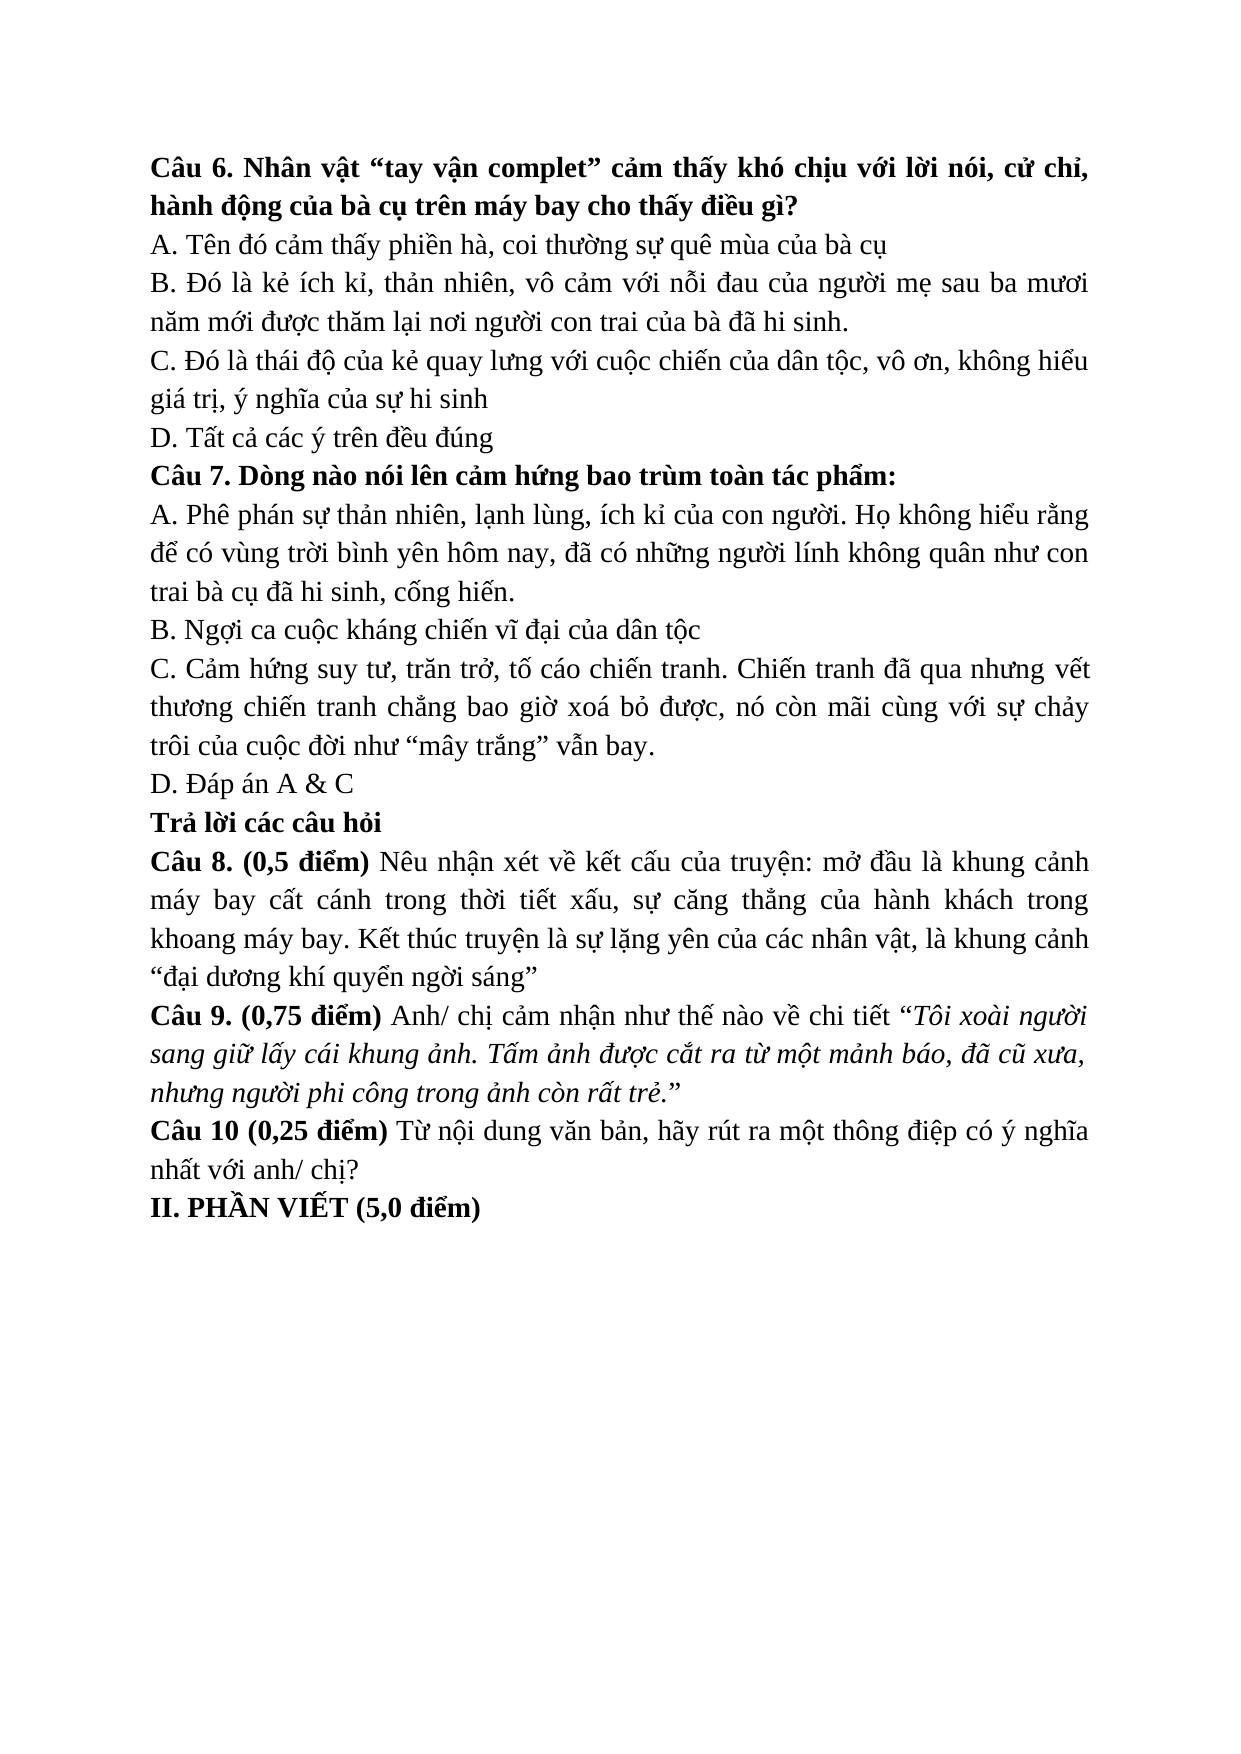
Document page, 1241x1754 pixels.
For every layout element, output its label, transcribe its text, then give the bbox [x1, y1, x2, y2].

text C. Cảm hứng suy tư, trăn trở, tố cáo chiến tranh. Chiến tranh đã qua nhưng vết thương chiến tranh chẳng bao giờ xoá bỏ được, nó còn mãi cùng với sự chảy trôi của cuộc đời như “mây trắng” vẫn bay. [150, 651, 1090, 762]
text Câu 6. Nhân vật “tay vận complet” cảm thấy khó chịu với lời nói, cử chỉ, hành động của bà cụ trên máy bay cho thấy điều gì? [150, 150, 1090, 222]
text B. Ngợi ca cuộc kháng chiến vĩ đại của dân tộc [150, 612, 1090, 646]
text Câu 10 (0,25 điểm) Từ nội dung văn bản, hãy rút ra một thông điệp có ý nghĩa nhất với anh/ chị? [150, 1113, 1090, 1186]
text II. PHẦN VIẾT (5,0 điểm) [150, 1191, 1090, 1224]
text Trả lời các câu hỏi [150, 805, 1090, 839]
text A. Phê phán sự thản nhiên, lạnh lùng, ích kỉ của con người. Họ không hiểu rằng để có vùng trời bình yên hôm nay, đã có những người lính không quân như con trai bà cụ đã hi sinh, cống hiến. [150, 497, 1090, 607]
text B. Đó là kẻ ích kỉ, thản nhiên, vô cảm với nỗi đau của người mẹ sau ba mươi năm mới được thăm lại nơi người con trai của bà đã hi sinh. [150, 266, 1090, 338]
text Câu 9. (0,75 điểm) Anh/ chị cảm nhận như thế nào về chi tiết “Tôi xoài người sang giữ lấy cái khung ảnh. Tấm ảnh được cắt ra từ một mảnh báo, đã cũ xưa, nhưng người phi công trong ảnh còn rất trẻ.” [150, 998, 1090, 1108]
text Câu 7. Dòng nào nói lên cảm hứng bao trùm toàn tác phẩm: [150, 458, 1090, 492]
text D. Tất cả các ý trên đều đúng [150, 420, 1090, 453]
text C. Đó là thái độ của kẻ quay lưng với cuộc chiến của dân tộc, vô ơn, không hiểu giá trị, ý nghĩa của sự hi sinh [150, 343, 1090, 415]
text A. Tên đó cảm thấy phiền hà, coi thường sự quê mùa của bà cụ [150, 227, 1090, 261]
text Câu 8. (0,5 điểm) Nêu nhận xét về kết cấu của truyện: mở đầu là khung cảnh máy bay cất cánh trong thời tiết xấu, sự căng thẳng của hành khách trong khoang máy bay. Kết thúc truyện là sự lặng yên của các nhân vật, là khung cảnh “đại dương khí quyển ngời sáng” [150, 844, 1090, 993]
text D. Đáp án A & C [150, 767, 1090, 800]
